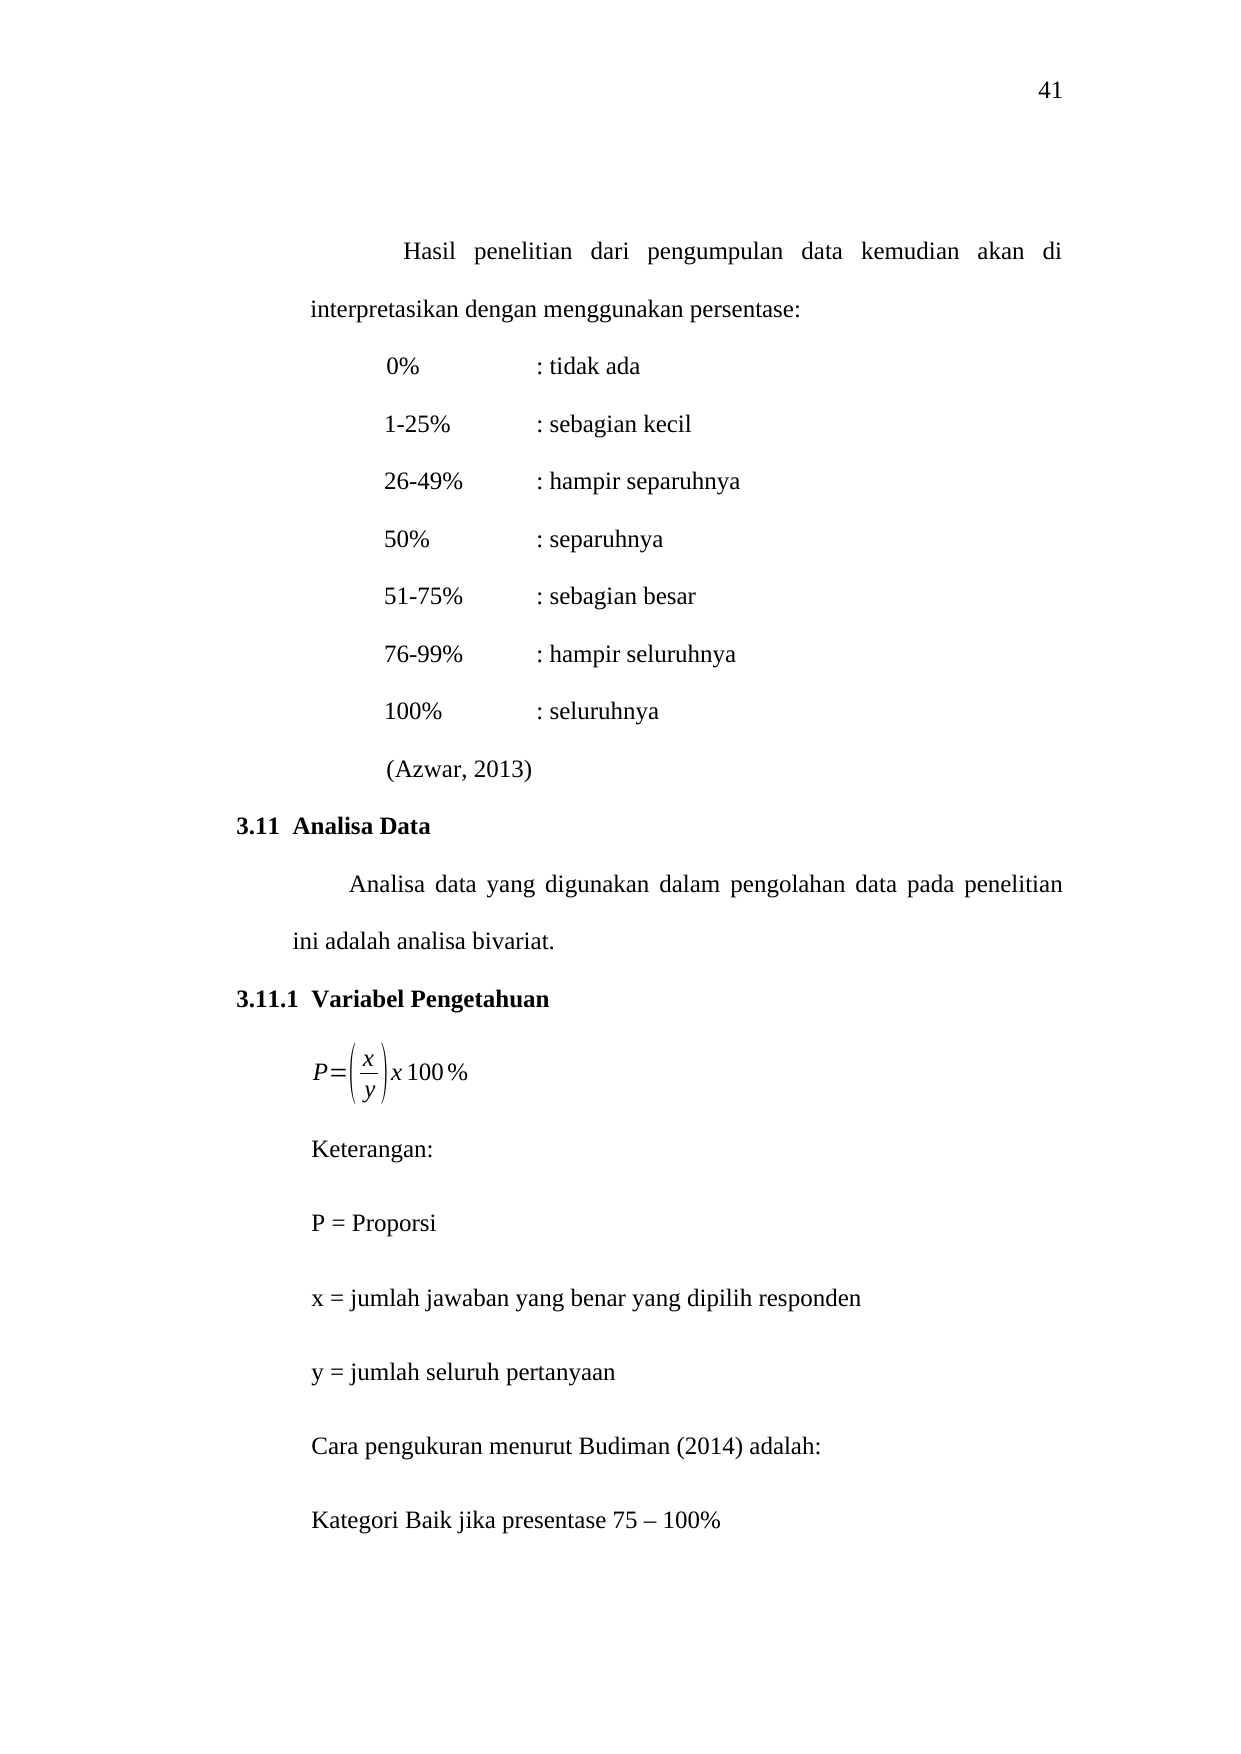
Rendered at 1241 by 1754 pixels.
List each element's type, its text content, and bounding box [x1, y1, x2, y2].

list 50% : separuhnya [384, 524, 1063, 552]
text P = Proporsi [236, 1208, 1063, 1237]
list Variabel Pengetahuan [236, 984, 1063, 1012]
list 51-75% : sebagian besar [384, 581, 1063, 610]
text y = jumlah seluruh pertanyaan [236, 1357, 1063, 1386]
list 26-49% : hampir separuhnya [384, 466, 1063, 495]
list 76-99% : hampir seluruhnya [384, 639, 1063, 667]
list Analisa Data [236, 811, 1063, 840]
list Analisa data yang digunakan dalam pengolahan data pada penelitian ini adalah analisa bivariat. [292, 869, 1063, 955]
list 100% : seluruhnya [384, 696, 1063, 725]
list (Azwar, 2013) [386, 754, 1063, 782]
text x = jumlah jawaban yang benar yang dipilih responden [236, 1283, 1063, 1311]
list 1-25% : sebagian kecil [384, 409, 1063, 437]
text Kategori Baik jika presentase 75 – 100% [236, 1505, 1063, 1534]
list 0% : tidak ada [384, 351, 1063, 380]
list Hasil penelitian dari pengumpulan data kemudian akan di interpretasikan dengan menggunakan persentase: [310, 236, 1063, 322]
text Keterangan: [236, 1134, 1063, 1163]
text Cara pengukuran menurut Budiman (2014) adalah: [236, 1431, 1063, 1460]
